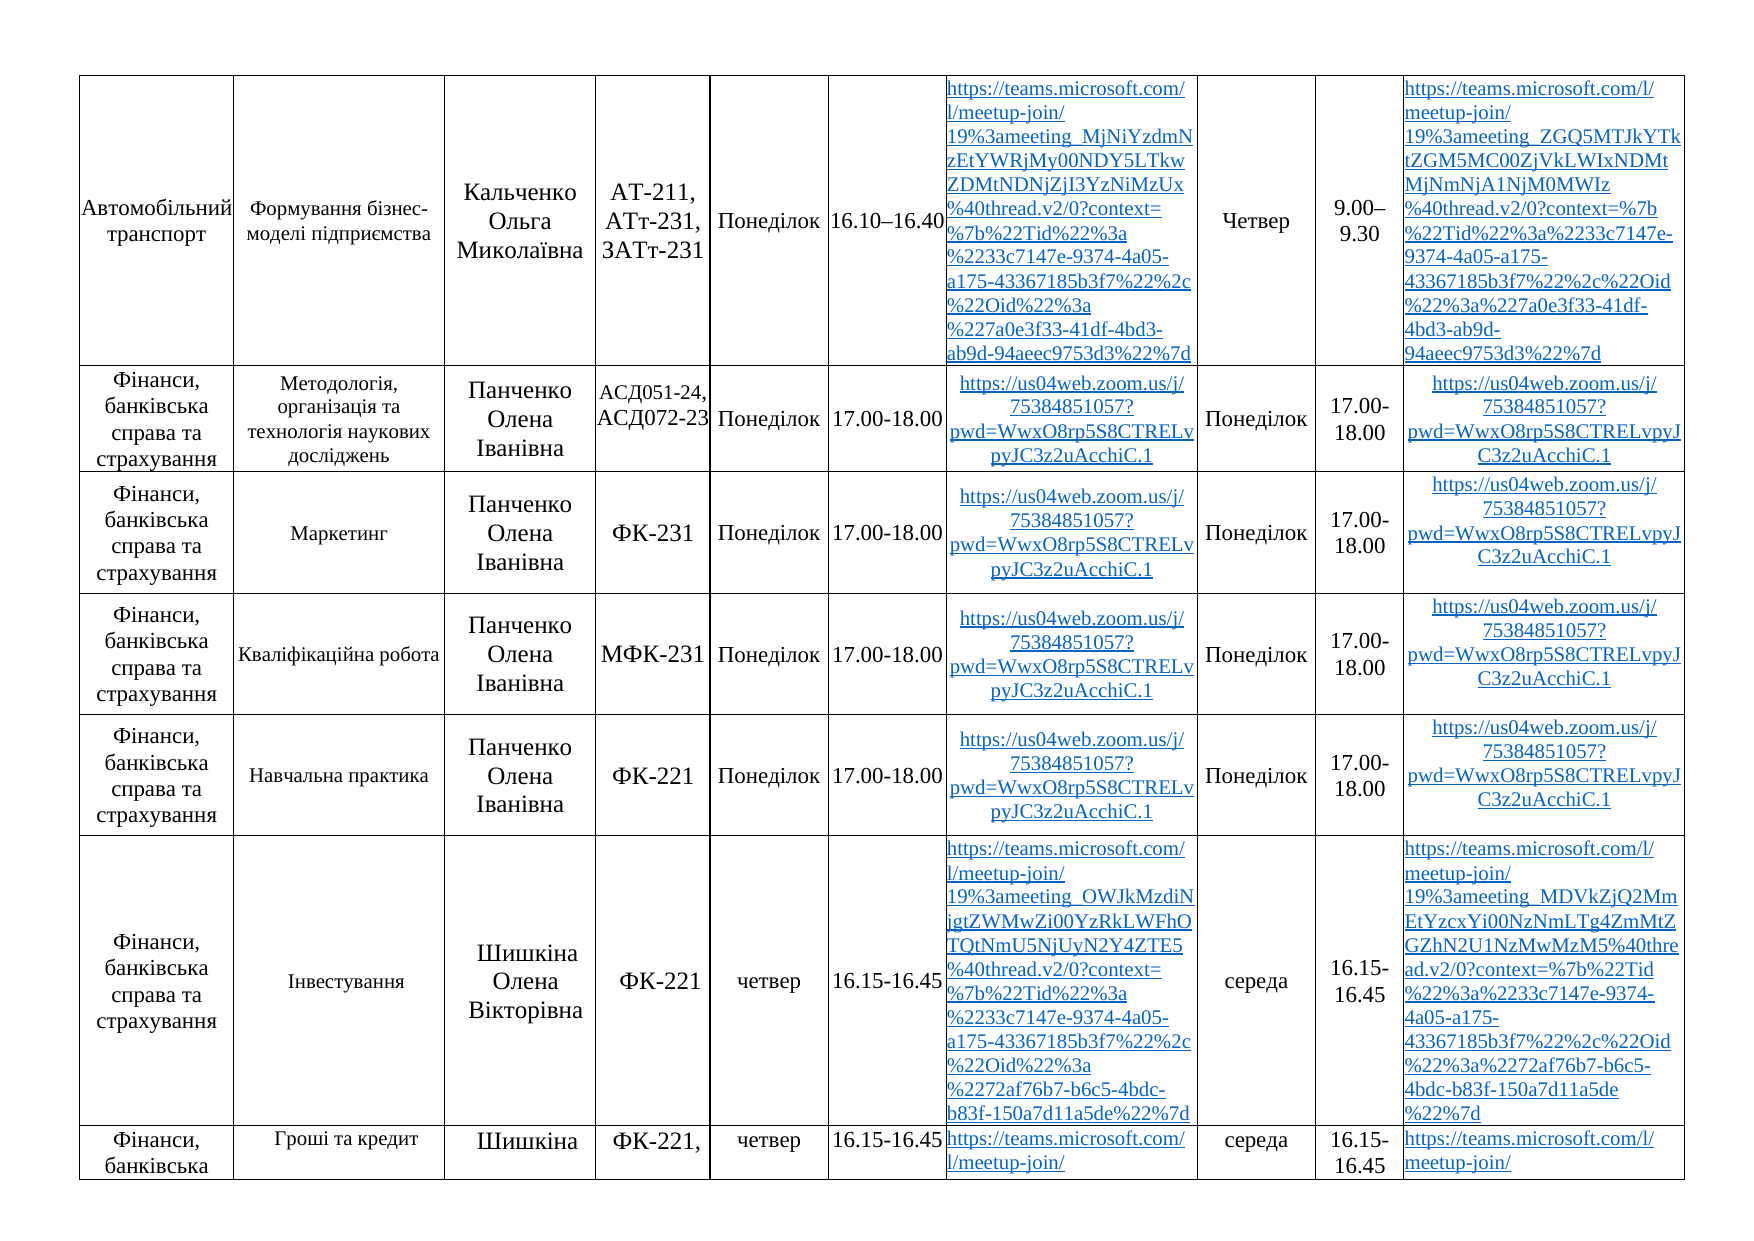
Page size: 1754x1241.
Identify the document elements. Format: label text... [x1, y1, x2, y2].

table_cell https://us04web.zoom.us/j/75384851057?pwd=WwxO8rp5S8CTRELvpyJC3z2uAcchiC.1 [947, 594, 1197, 714]
table_cell https://us04web.zoom.us/j/75384851057?pwd=WwxO8rp5S8CTRELvpyJC3z2uAcchiC.1 [1404, 366, 1684, 471]
table_cell Панченко Олена Іванівна [445, 715, 595, 835]
table_cell 16.15-16.45 [829, 1126, 946, 1179]
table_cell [445, 76, 595, 365]
table_cell Панченко Олена Іванівна [445, 366, 595, 471]
table_cell четвер [711, 836, 828, 1125]
table_cell ФК-221 [596, 715, 709, 835]
table_cell 16.15-16.45 [829, 836, 946, 1125]
table_cell Автомобільний транспорт [80, 76, 233, 365]
table_cell Методологія, організація та технологія наукових досліджень [234, 366, 444, 471]
table_cell 17.00-18.00 [829, 594, 946, 714]
table_cell Маркетинг [234, 472, 444, 593]
table_cell Фінанси, банківська справа та страхування [80, 836, 233, 1125]
table_cell Понеділок [1198, 594, 1315, 714]
table_cell Гроші та кредит [234, 1126, 444, 1179]
table_cell ФК-221 [596, 836, 709, 1125]
table_cell ФК-221, ФК-231 [596, 1126, 709, 1179]
table_cell Понеділок [711, 76, 828, 365]
table_cell Понеділок [711, 472, 828, 593]
table_cell 17.00-18.00 [1316, 715, 1403, 835]
table_cell 17.00-18.00 [829, 472, 946, 593]
table_cell АСД051-24, АСД072-23 [596, 366, 709, 471]
table_cell Навчальна практика [234, 715, 444, 835]
table_cell середа [1198, 1126, 1315, 1179]
table_cell https://us04web.zoom.us/j/75384851057?pwd=WwxO8rp5S8CTRELvpyJC3z2uAcchiC.1 [947, 366, 1197, 471]
table_cell 16.15-16.45 [1316, 836, 1403, 1125]
table_cell https://us04web.zoom.us/j/75384851057?pwd=WwxO8rp5S8CTRELvpyJC3z2uAcchiC.1 [1404, 594, 1684, 714]
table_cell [947, 76, 1197, 365]
table_cell 16.10–16.40 [829, 76, 946, 365]
table_cell Четвер [1198, 76, 1315, 365]
table_cell 17.00-18.00 [1316, 594, 1403, 714]
table_cell середа [1198, 836, 1315, 1125]
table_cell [1404, 76, 1684, 365]
table_cell 17.00-18.00 [1316, 472, 1403, 593]
table_cell МФК-231 [596, 594, 709, 714]
table_cell Фінанси, банківська справа та страхування [80, 472, 233, 593]
table_cell Формування бізнес-моделі підприємства [234, 76, 444, 365]
table_cell Понеділок [711, 366, 828, 471]
table_cell Панченко Олена Іванівна [445, 594, 595, 714]
table_cell https://us04web.zoom.us/j/75384851057?pwd=WwxO8rp5S8CTRELvpyJC3z2uAcchiC.1 [947, 715, 1197, 835]
table_cell https://us04web.zoom.us/j/75384851057?pwd=WwxO8rp5S8CTRELvpyJC3z2uAcchiC.1 [1404, 472, 1684, 593]
table_cell 17.00-18.00 [829, 715, 946, 835]
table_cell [947, 1126, 1197, 1179]
table_cell Понеділок [711, 594, 828, 714]
table_cell 16.15-16.45 [1316, 1126, 1403, 1179]
table_cell 9.00–9.30 [1316, 76, 1403, 365]
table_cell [1404, 1126, 1684, 1179]
table_cell Понеділок [1198, 715, 1315, 835]
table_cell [445, 1126, 595, 1179]
table_cell Фінанси, банківська справа та страхування [80, 366, 233, 471]
table_cell АТ-211, АТт-231, ЗАТт-231 [596, 76, 709, 365]
table_cell Понеділок [1198, 366, 1315, 471]
table_cell четвер [711, 1126, 828, 1179]
table_cell Кваліфікаційна робота [234, 594, 444, 714]
table_cell ФК-231 [596, 472, 709, 593]
table_cell https://us04web.zoom.us/j/75384851057?pwd=WwxO8rp5S8CTRELvpyJC3z2uAcchiC.1 [1404, 715, 1684, 835]
table_cell https://us04web.zoom.us/j/75384851057?pwd=WwxO8rp5S8CTRELvpyJC3z2uAcchiC.1 [947, 472, 1197, 593]
table_cell Фінанси, банківська справа та страхування [80, 594, 233, 714]
table_cell Інвестування [234, 836, 444, 1125]
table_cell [80, 1126, 233, 1179]
table_cell Шишкіна Олена Вікторівна [445, 836, 595, 1125]
table_cell 17.00-18.00 [1316, 366, 1403, 471]
table_cell Понеділок [1198, 472, 1315, 593]
table_cell Понеділок [711, 715, 828, 835]
table_cell Панченко Олена Іванівна [445, 472, 595, 593]
table_cell 17.00-18.00 [829, 366, 946, 471]
table_cell Фінанси, банківська справа та страхування [80, 715, 233, 835]
